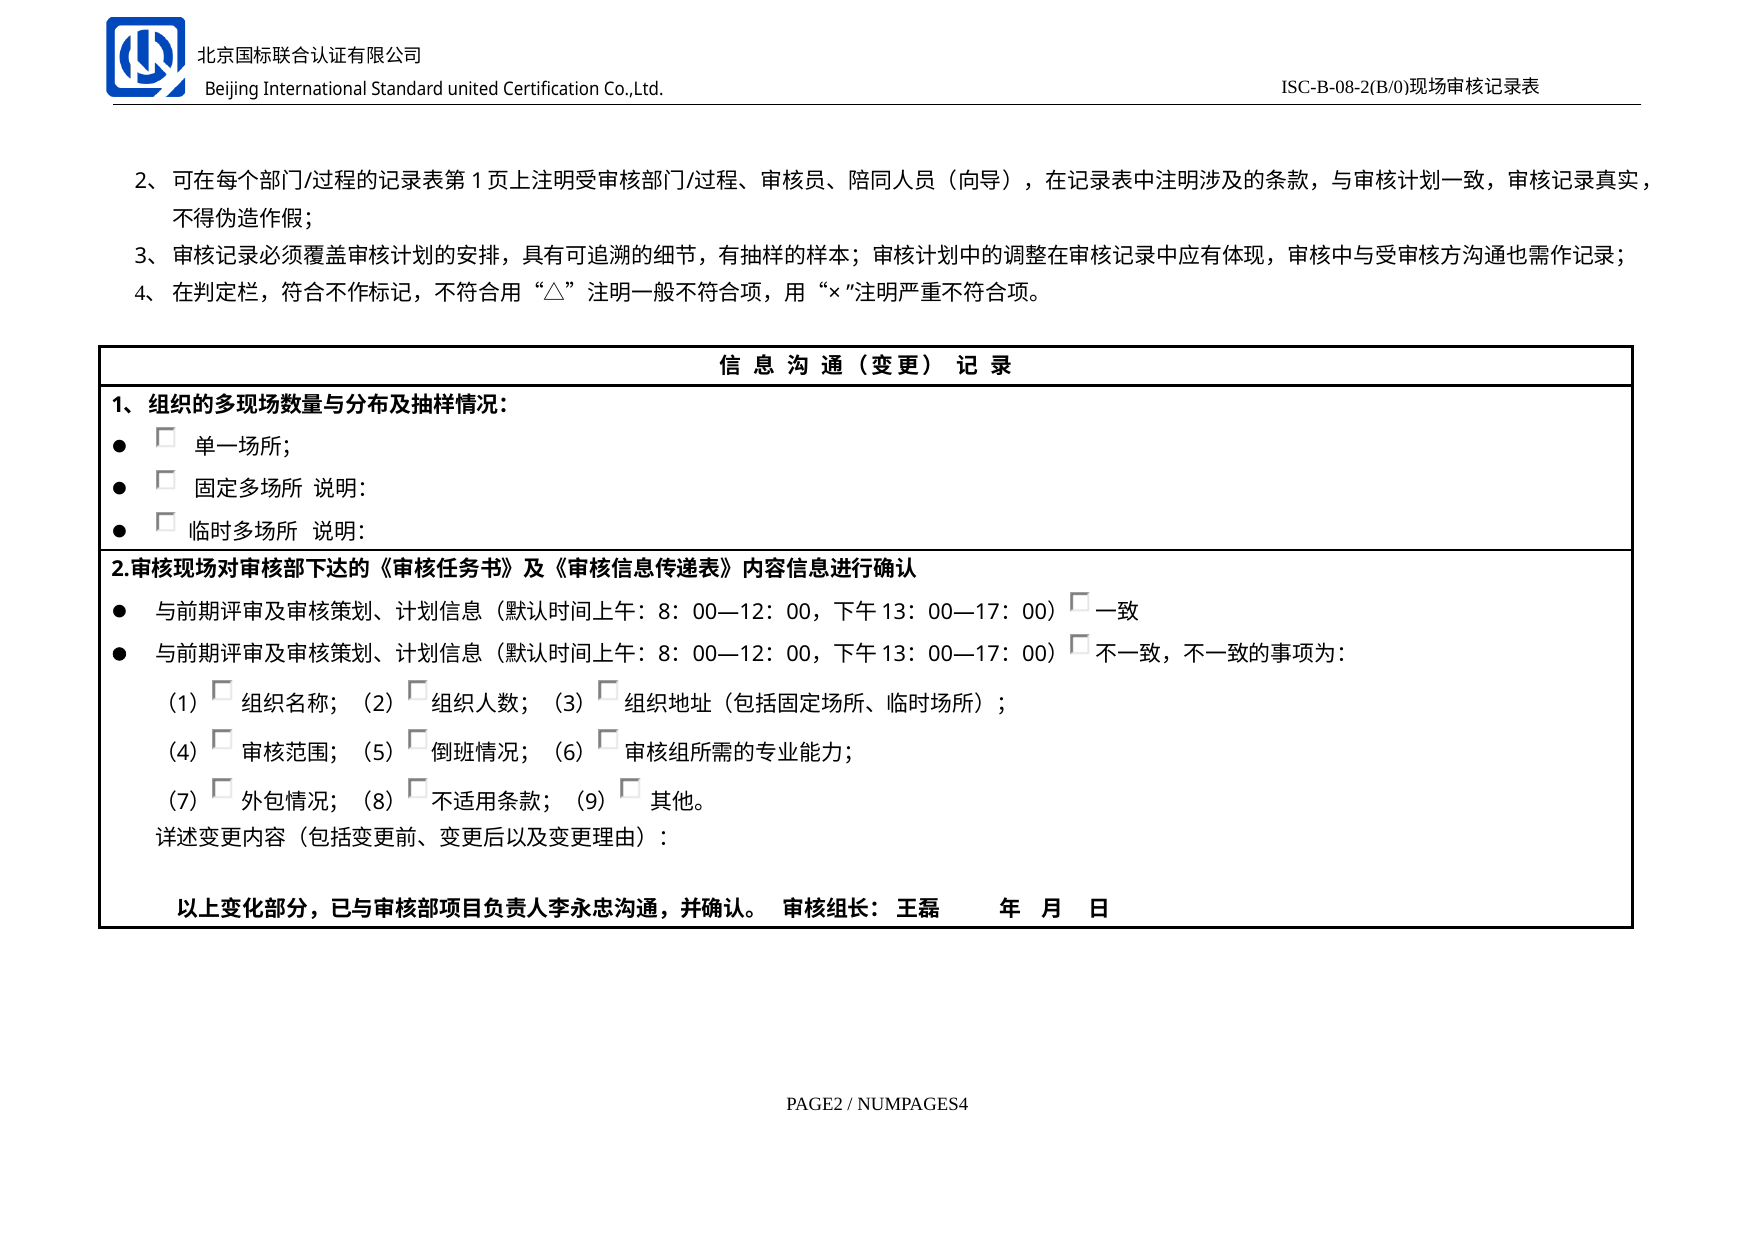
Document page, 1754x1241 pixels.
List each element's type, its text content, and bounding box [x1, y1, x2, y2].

table_cell 组织的多现场数量与分布及抽样情况： 单一场所； 固定多场所 说明： 临时多场所 说明： [101, 387, 1631, 549]
list 在判定栏，符合不作标记，不符合用“△”注明一般不符合项，用“× ”注明严重不符合项。 [134, 275, 1676, 307]
list 审核记录必须覆盖审核计划的安排，具有可追溯的细节，有抽样的样本；审核计划中的调整在审核记录中应有体现，审核中与受审核方沟通也需作记录； [134, 238, 1641, 270]
list 可在每个部门/过程的记录表第1页上注明受审核部门/过程、审核员、陪同人员（向导），在记录表中注明涉及的条款，与审核计划一致，审核记录真实，不得伪造作假； [134, 163, 1641, 233]
table_header 信 息 沟 通（变更） 记 录 [101, 348, 1631, 383]
table_cell 2.审核现场对审核部下达的《审核任务书》及《审核信息传递表》内容信息进行确认 与前期评审及审核策划、计划信息（默认时间上午：8：00—12：00，下午13：00—17：00）一致 与前期评审及审核策划、计划信息（默认时间上午：8：00—12：00，下午13：00—17：00）不一致，不一致的事项为： （1）组织名称；（2）组织人数；（3）组织地址（包括固定场所、临时场所）； （4）审核范围；（5）倒班情况；（6）审核组所需的专业能力； （7）外包情况；（8）不适用条款；（9）其他。 详述变更内容（包括变更前、变更后以及变更理由）： 以上变化部分，已与审核部项目负责人李永忠沟通，并确认。 审核组长： 王磊 年 月 日 [101, 551, 1631, 926]
picture [106, 17, 186, 97]
